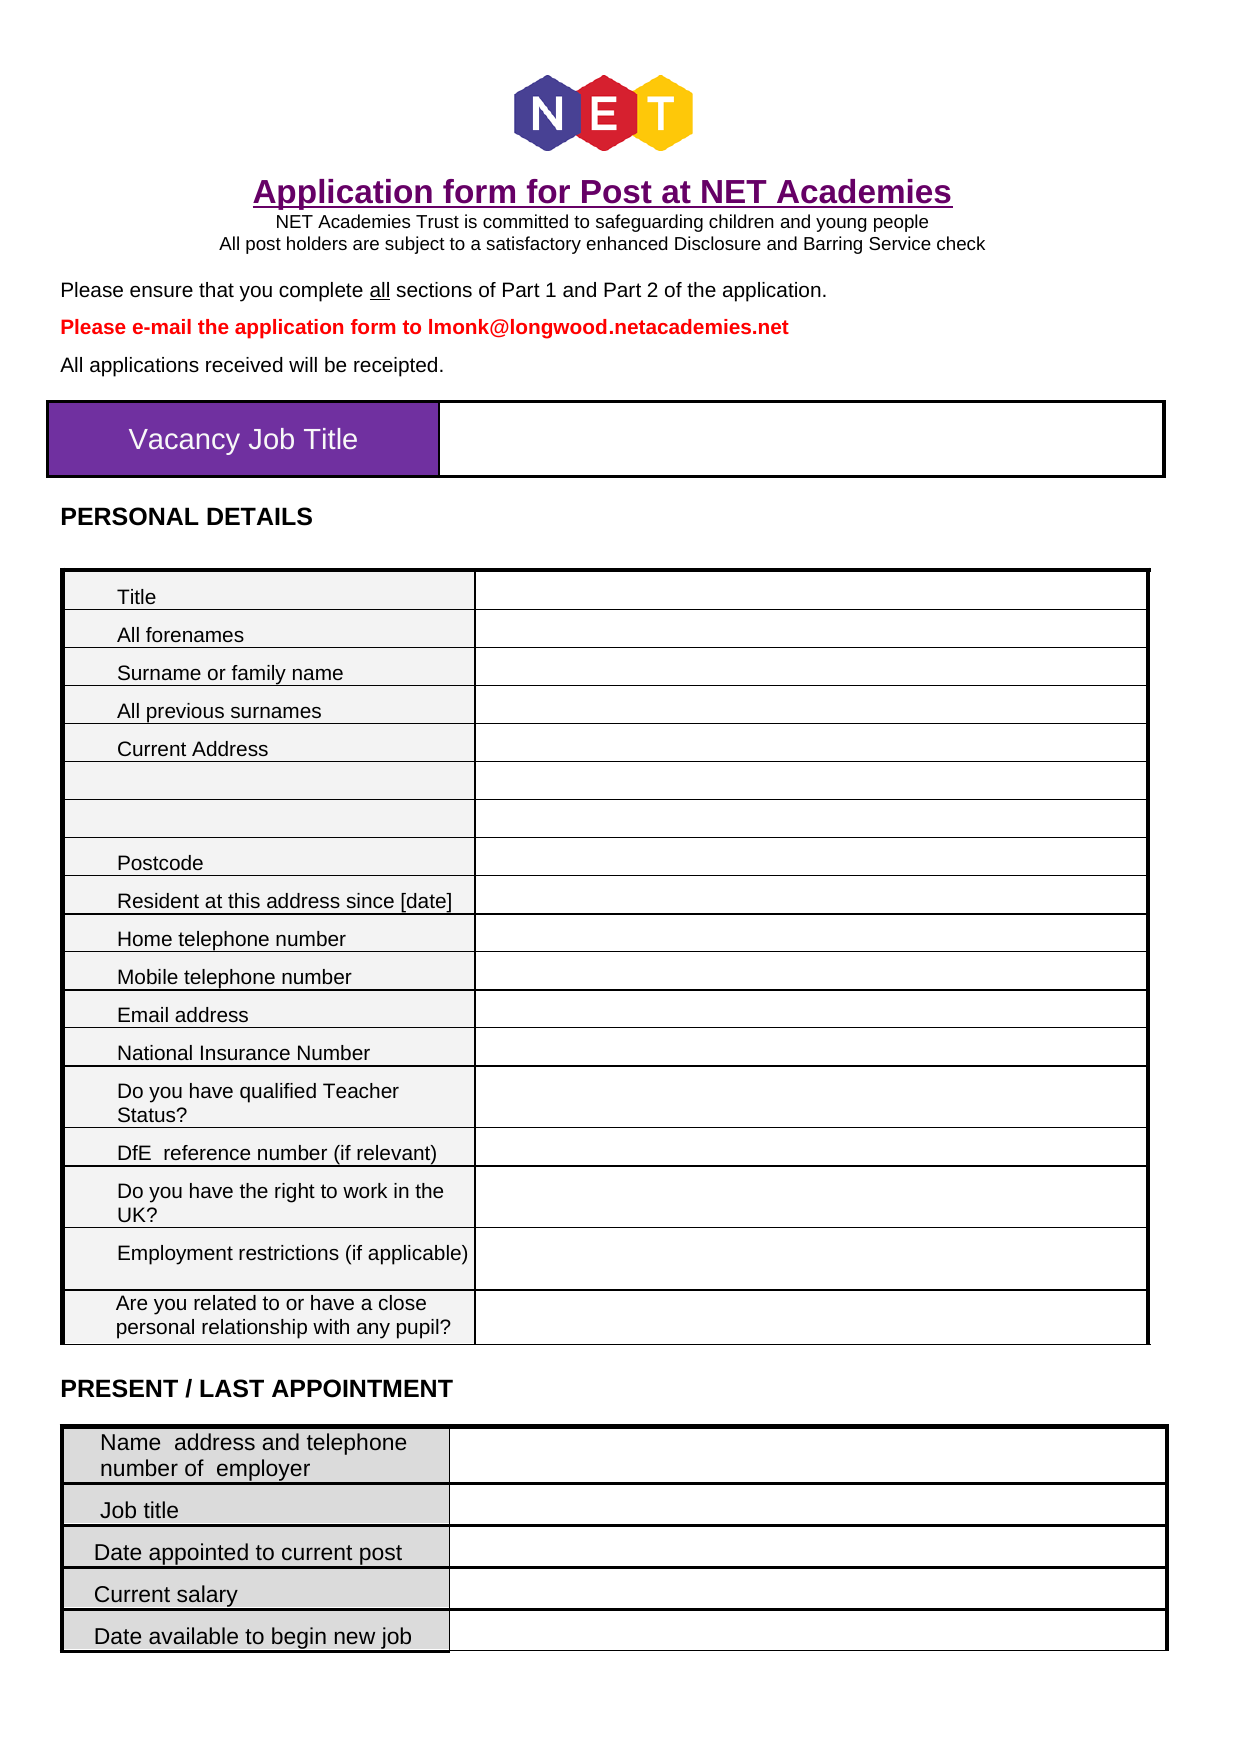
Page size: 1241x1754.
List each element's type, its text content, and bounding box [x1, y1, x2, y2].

table_cell [476, 1291, 1146, 1343]
table_cell [476, 1128, 1146, 1165]
text PERSONAL DETAILS [60, 502, 1146, 531]
table_header [440, 403, 1162, 475]
table_cell Surname or family name [65, 648, 474, 685]
table_cell [476, 648, 1146, 685]
text All applications received will be receipted. [60, 353, 1146, 377]
table_cell Postcode [65, 838, 474, 875]
table_header [450, 1429, 1165, 1482]
table_cell [450, 1611, 1165, 1649]
table_cell [65, 762, 474, 799]
table_cell [476, 876, 1146, 913]
table_header Title [65, 572, 474, 609]
table_header Vacancy Job Title [49, 403, 438, 475]
text Please e-mail the application form to lmonk@longwood.netacademies.net [60, 314, 1146, 338]
table_cell [450, 1485, 1165, 1523]
table_cell National Insurance Number [65, 1028, 474, 1065]
table_cell Current Address [65, 724, 474, 761]
table_cell [476, 838, 1146, 875]
table_cell [476, 1167, 1146, 1227]
text Application form for Post at NET Academies [60, 173, 1144, 211]
table_cell Current salary [64, 1569, 449, 1607]
table_cell Mobile telephone number [65, 952, 474, 989]
table_cell DfE reference number (if relevant) [65, 1128, 474, 1165]
text All post holders are subject to a satisfactory enhanced Disclosure and Barring Service check [60, 233, 1144, 254]
table_cell [476, 762, 1146, 799]
table_cell [450, 1527, 1165, 1566]
picture [513, 75, 693, 151]
table_cell [65, 800, 474, 837]
table_header [476, 572, 1146, 609]
table_cell All previous surnames [65, 686, 474, 723]
table_cell [476, 1067, 1146, 1127]
table_cell [476, 1028, 1146, 1065]
table_cell Home telephone number [65, 915, 474, 951]
table_cell Employment restrictions (if applicable) [65, 1228, 474, 1289]
table_cell [476, 686, 1146, 723]
table_cell Do you have qualified Teacher Status? [65, 1067, 474, 1127]
table_cell [476, 952, 1146, 989]
table_cell [476, 800, 1146, 837]
table_cell [476, 724, 1146, 761]
text Please ensure that you complete all sections of Part 1 and Part 2 of the application. [60, 278, 1146, 302]
table_header Name address and telephone number of employer [64, 1429, 449, 1482]
text NET Academies Trust is committed to safeguarding children and young people [60, 211, 1144, 233]
table_cell Are you related to or have a close personal relationship with any pupil? [65, 1291, 474, 1343]
table_cell [476, 991, 1146, 1027]
table_cell Email address [65, 991, 474, 1027]
table_cell All forenames [65, 610, 474, 647]
text PRESENT / LAST APPOINTMENT [60, 1374, 1146, 1403]
table_cell [476, 1228, 1146, 1289]
table_cell [450, 1569, 1165, 1607]
table_cell Resident at this address since [date] [65, 876, 474, 913]
table_cell Do you have the right to work in the UK? [65, 1167, 474, 1227]
table_cell Date available to begin new job [64, 1611, 449, 1649]
table_cell [476, 915, 1146, 951]
table_cell [476, 610, 1146, 647]
table_cell Date appointed to current post [64, 1527, 449, 1566]
table_cell Job title [64, 1485, 449, 1523]
